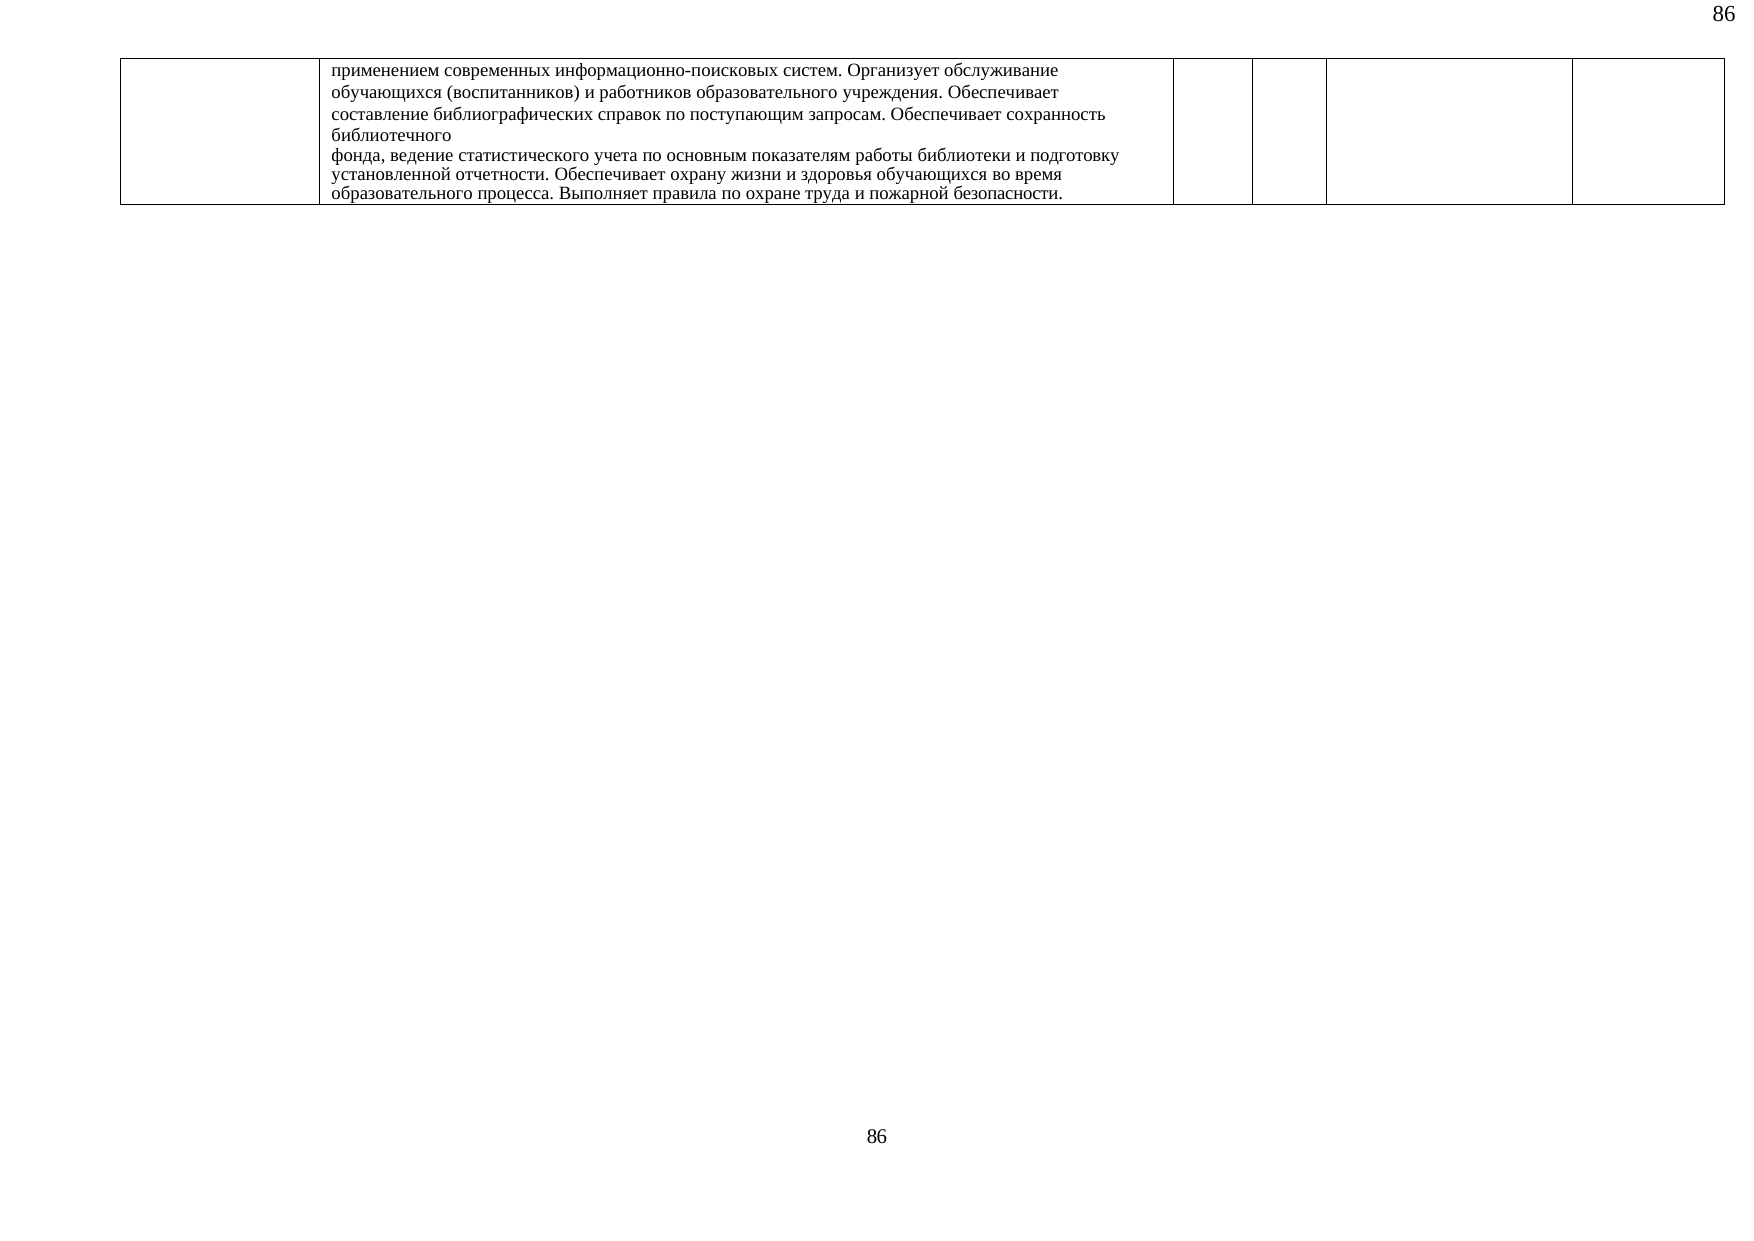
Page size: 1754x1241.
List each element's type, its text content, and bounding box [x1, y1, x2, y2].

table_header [1327, 59, 1572, 203]
table_header [1573, 59, 1724, 203]
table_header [320, 59, 1173, 203]
table_header 1 [1253, 59, 1326, 203]
table_header 0 [1174, 59, 1252, 203]
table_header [121, 59, 319, 203]
